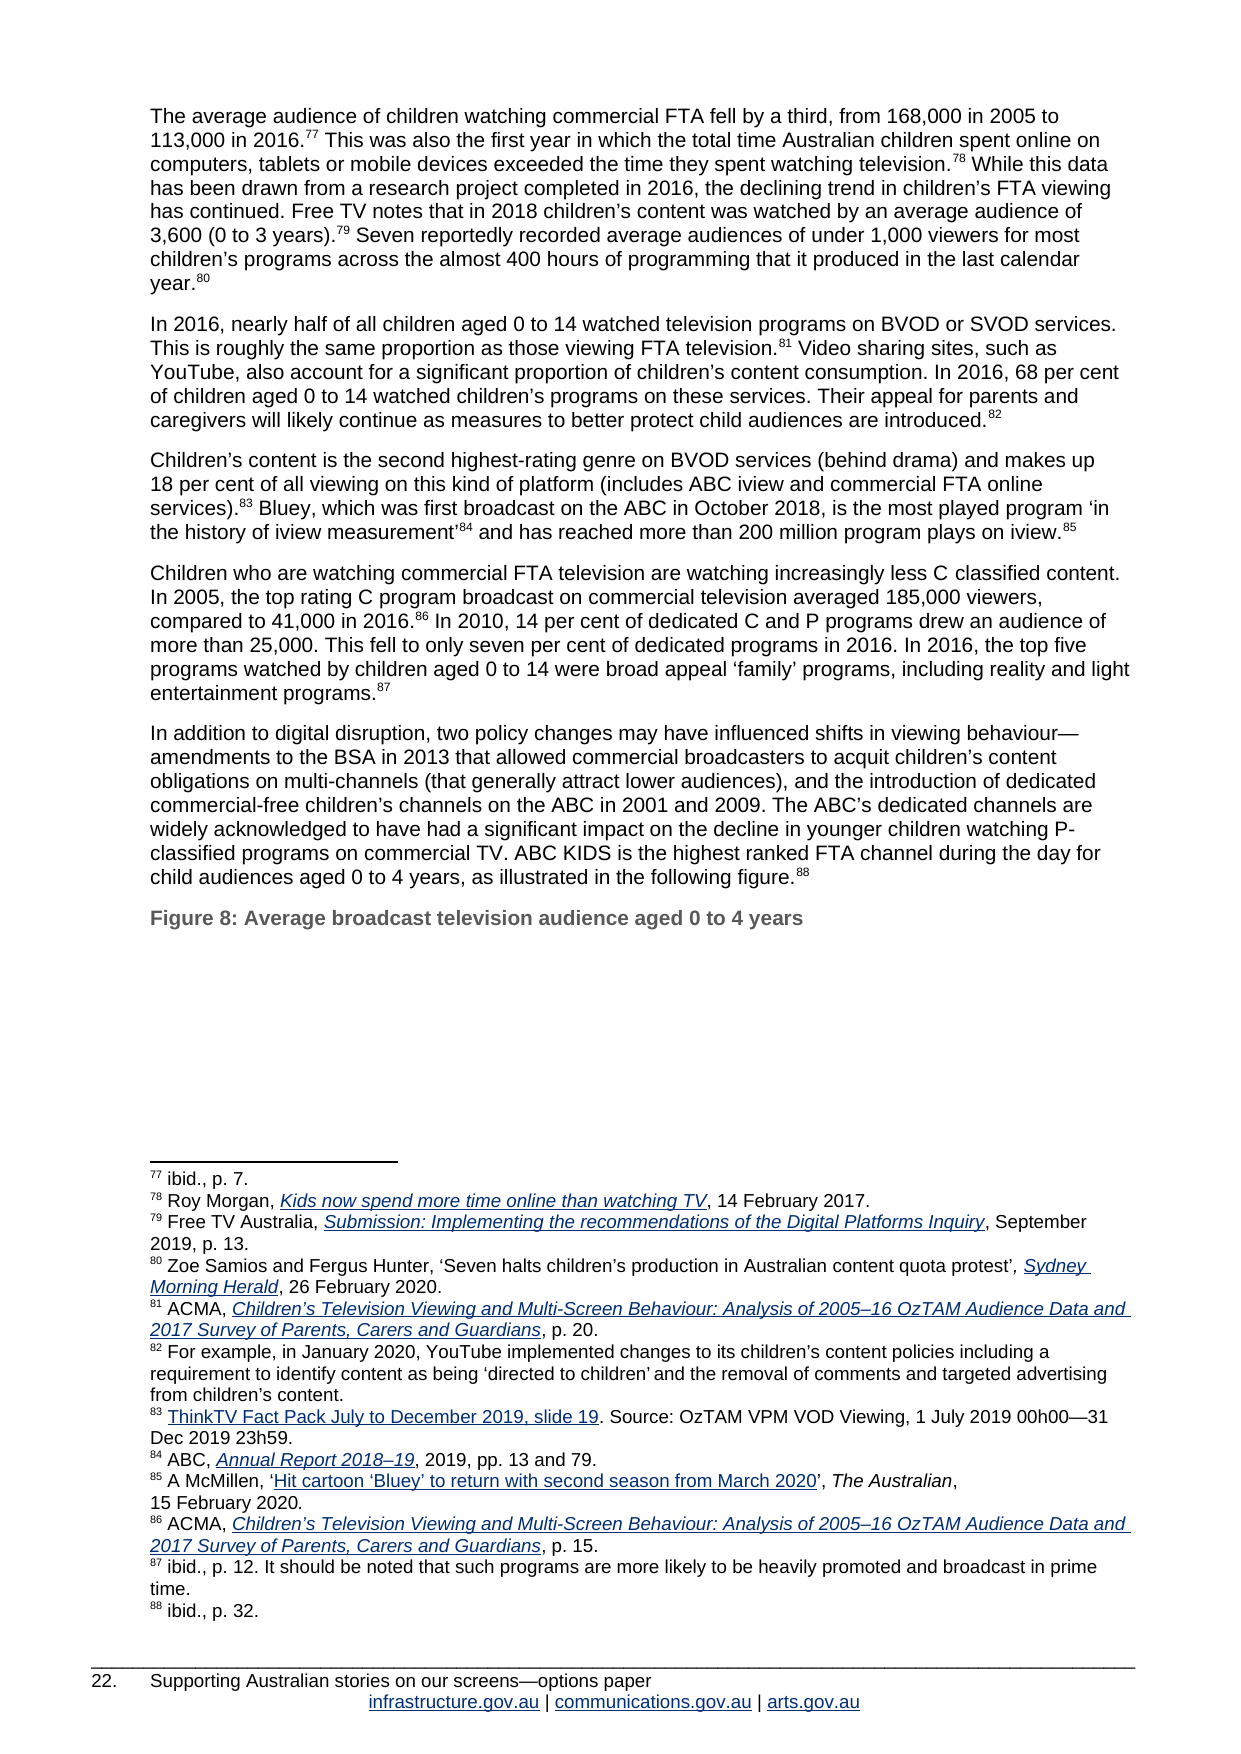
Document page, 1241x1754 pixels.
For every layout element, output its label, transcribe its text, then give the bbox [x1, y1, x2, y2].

text Children who are watching commercial FTA television are watching increasingly less C classified content. In 2005, the top rating C program broadcast on commercial television averaged 185,000 viewers, compared to 41,000 in 2016. In 2010, 14 per cent of dedicated C and P programs drew an audience of more than 25,000. This fell to only seven per cent of dedicated programs in 2016. In 2016, the top five programs watched by children aged 0 to 14 were broad appeal ‘family’ programs, including reality and light entertainment programs. [150, 561, 1137, 704]
subtitle Figure 8: Average broadcast television audience aged 0 to 4 years [150, 906, 1137, 929]
text In 2016, nearly half of all children aged 0 to 14 watched television programs on BVOD or SVOD services. This is roughly the same proportion as those viewing FTA television. Video sharing sites, such as YouTube, also account for a significant proportion of children’s content consumption. In 2016, 68 per cent of children aged 0 to 14 watched children’s programs on these services. Their appeal for parents and caregivers will likely continue as measures to better protect child audiences are introduced. [150, 312, 1137, 432]
text In addition to digital disruption, two policy changes may have influenced shifts in viewing behaviour—amendments to the BSA in 2013 that allowed commercial broadcasters to acquit children’s content obligations on multi-channels (that generally attract lower audiences), and the introduction of dedicated commercial-free children’s channels on the ABC in 2001 and 2009. The ABC’s dedicated channels are widely acknowledged to have had a significant impact on the decline in younger children watching P-classified programs on commercial TV. ABC KIDS is the highest ranked FTA channel during the day for child audiences aged 0 to 4 years, as illustrated in the following figure. [150, 721, 1137, 889]
text Children’s content is the second highest-rating genre on BVOD services (behind drama) and makes up 18 per cent of all viewing on this kind of platform (includes ABC iview and commercial FTA online services). Bluey, which was first broadcast on the ABC in October 2018, is the most played program ‘in the history of iview measurement’ and has reached more than 200 million program plays on iview. [150, 448, 1137, 544]
text The average audience of children watching commercial FTA fell by a third, from 168,000 in 2005 to 113,000 in 2016. This was also the first year in which the total time Australian children spent online on computers, tablets or mobile devices exceeded the time they spent watching television. While this data has been drawn from a research project completed in 2016, the declining trend in children’s FTA viewing has continued. Free TV notes that in 2018 children’s content was watched by an average audience of 3,600 (0 to 3 years). Seven reportedly recorded average audiences of under 1,000 viewers for most children’s programs across the almost 400 hours of programming that it produced in the last calendar year. [150, 103, 1137, 295]
